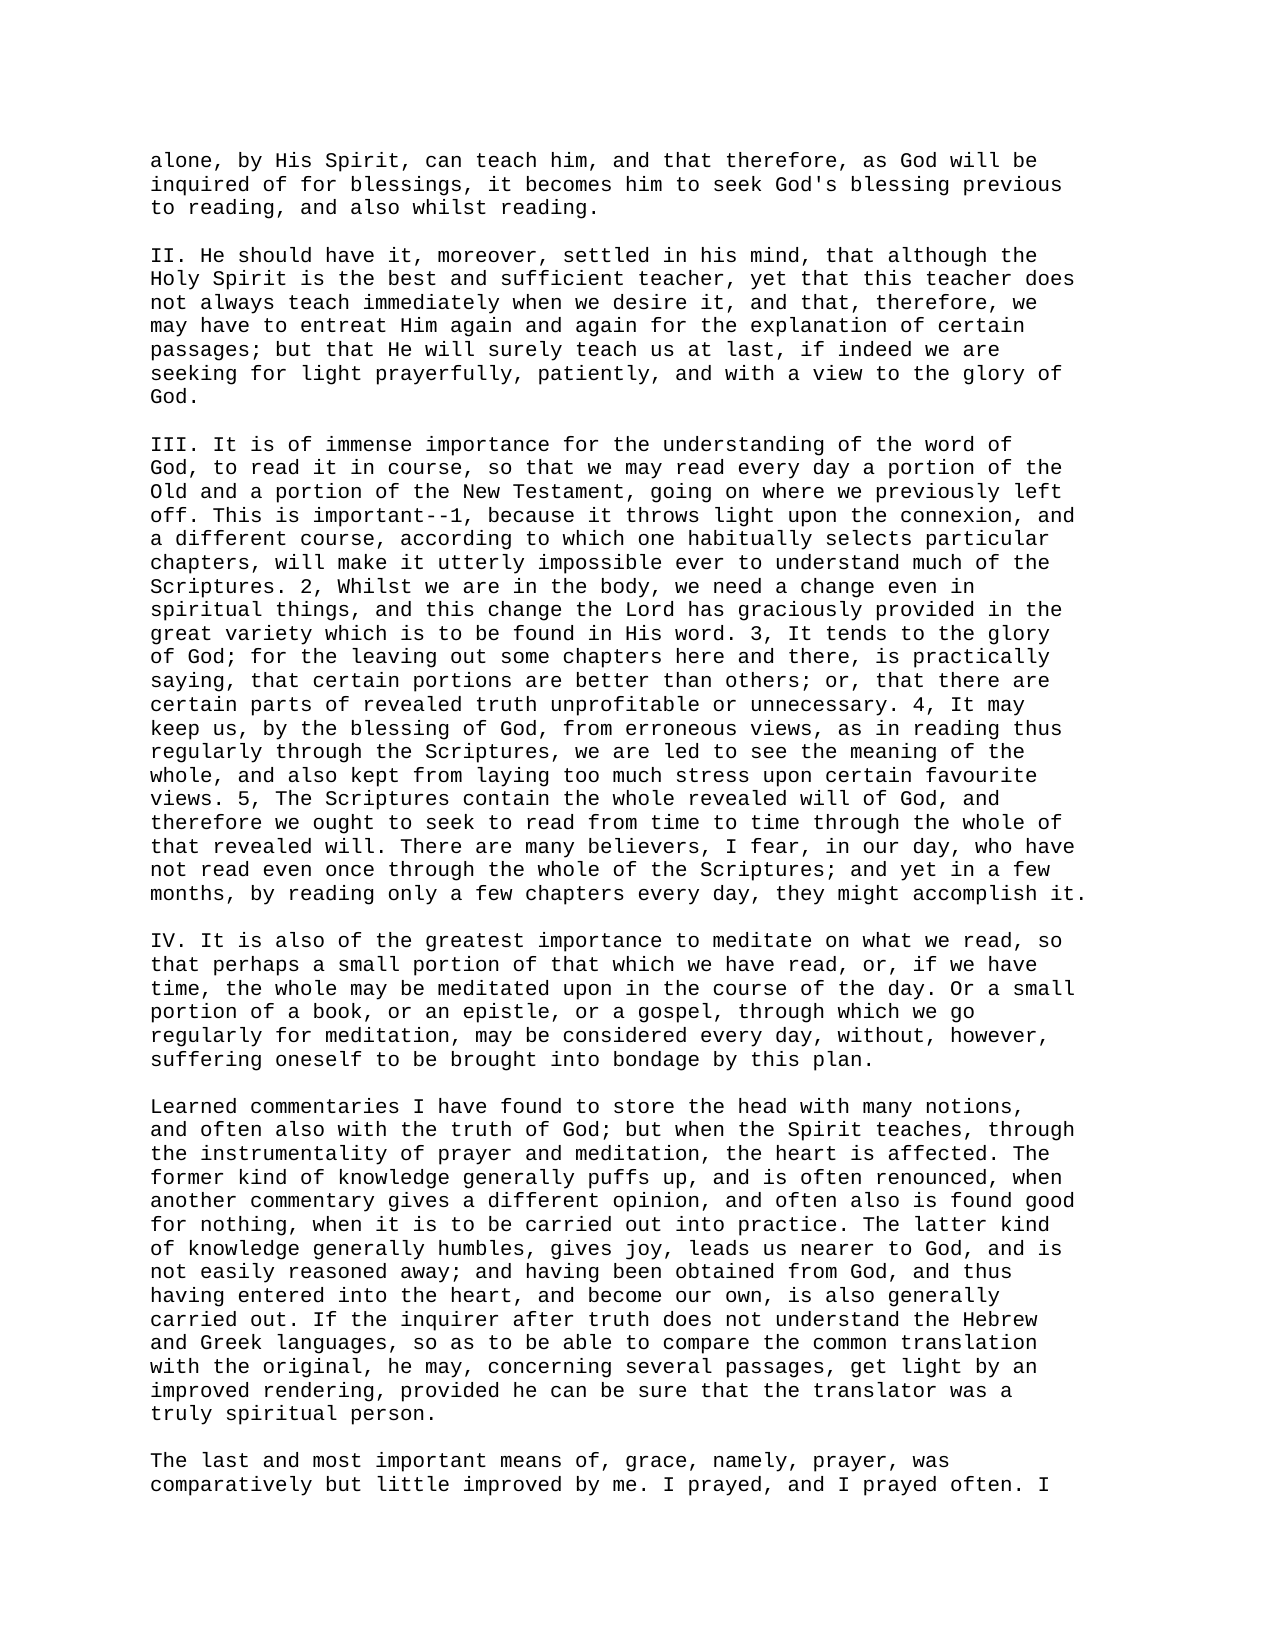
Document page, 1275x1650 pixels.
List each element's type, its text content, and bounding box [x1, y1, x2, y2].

text views. 5, The Scriptures contain the whole revealed will of God, and [150, 788, 1125, 812]
text Learned commentaries I have found to store the head with many notions, [150, 1096, 1125, 1119]
text a different course, according to which one habitually selects particular [150, 528, 1125, 552]
text for nothing, when it is to be carried out into practice. The latter kind [150, 1214, 1125, 1238]
text not easily reasoned away; and having been obtained from God, and thus [150, 1261, 1125, 1285]
text spiritual things, and this change the Lord has graciously provided in the [150, 599, 1125, 623]
text comparatively but little improved by me. I prayed, and I prayed often. I [150, 1474, 1125, 1498]
text improved rendering, provided he can be sure that the translator was a [150, 1379, 1125, 1403]
text carried out. If the inquirer after truth does not understand the Hebrew [150, 1309, 1125, 1332]
text off. This is important--1, because it throws light upon the connexion, and [150, 505, 1125, 528]
text portion of a book, or an epistle, or a gospel, through which we go [150, 1001, 1125, 1025]
text and Greek languages, so as to be able to compare the common translation [150, 1332, 1125, 1356]
text of knowledge generally humbles, gives joy, leads us nearer to God, and is [150, 1238, 1125, 1261]
text not read even once through the whole of the Scriptures; and yet in a few [150, 859, 1125, 883]
text inquired of for blessings, it becomes him to seek God's blessing previous [150, 174, 1125, 197]
text to reading, and also whilst reading. [150, 197, 1125, 221]
text the instrumentality of prayer and meditation, the heart is affected. The [150, 1143, 1125, 1167]
text Old and a portion of the New Testament, going on where we previously left [150, 481, 1125, 505]
text regularly for meditation, may be considered every day, without, however, [150, 1025, 1125, 1048]
text truly spiritual person. [150, 1403, 1125, 1427]
text having entered into the heart, and become our own, is also generally [150, 1285, 1125, 1309]
text God. [150, 386, 1125, 410]
text time, the whole may be meditated upon in the course of the day. Or a small [150, 978, 1125, 1001]
text passages; but that He will surely teach us at last, if indeed we are [150, 339, 1125, 363]
text keep us, by the blessing of God, from erroneous views, as in reading thus [150, 717, 1125, 741]
text with the original, he may, concerning several passages, get light by an [150, 1356, 1125, 1379]
text seeking for light prayerfully, patiently, and with a view to the glory of [150, 363, 1125, 386]
text former kind of knowledge generally puffs up, and is often renounced, when [150, 1167, 1125, 1190]
text IV. It is also of the greatest importance to meditate on what we read, so [150, 930, 1125, 954]
text great variety which is to be found in His word. 3, It tends to the glory [150, 623, 1125, 647]
text Scriptures. 2, Whilst we are in the body, we need a change even in [150, 576, 1125, 599]
text not always teach immediately when we desire it, and that, therefore, we [150, 292, 1125, 316]
text Holy Spirit is the best and sufficient teacher, yet that this teacher does [150, 268, 1125, 292]
text may have to entreat Him again and again for the explanation of certain [150, 316, 1125, 339]
text another commentary gives a different opinion, and often also is found good [150, 1190, 1125, 1214]
text II. He should have it, moreover, settled in his mind, that although the [150, 244, 1125, 268]
text that revealed will. There are many believers, I fear, in our day, who have [150, 836, 1125, 859]
text The last and most important means of, grace, namely, prayer, was [150, 1451, 1125, 1474]
text that perhaps a small portion of that which we have read, or, if we have [150, 954, 1125, 978]
text whole, and also kept from laying too much stress upon certain favourite [150, 765, 1125, 788]
text suffering oneself to be brought into bondage by this plan. [150, 1048, 1125, 1072]
text saying, that certain portions are better than others; or, that there are [150, 670, 1125, 694]
text alone, by His Spirit, can teach him, and that therefore, as God will be [150, 150, 1125, 174]
text regularly through the Scriptures, we are led to see the meaning of the [150, 741, 1125, 765]
text chapters, will make it utterly impossible ever to understand much of the [150, 552, 1125, 576]
text III. It is of immense importance for the understanding of the word of [150, 434, 1125, 457]
text God, to read it in course, so that we may read every day a portion of the [150, 457, 1125, 481]
text therefore we ought to seek to read from time to time through the whole of [150, 812, 1125, 836]
text certain parts of revealed truth unprofitable or unnecessary. 4, It may [150, 694, 1125, 717]
text months, by reading only a few chapters every day, they might accomplish it. [150, 883, 1125, 907]
text and often also with the truth of God; but when the Spirit teaches, through [150, 1119, 1125, 1143]
text of God; for the leaving out some chapters here and there, is practically [150, 647, 1125, 670]
